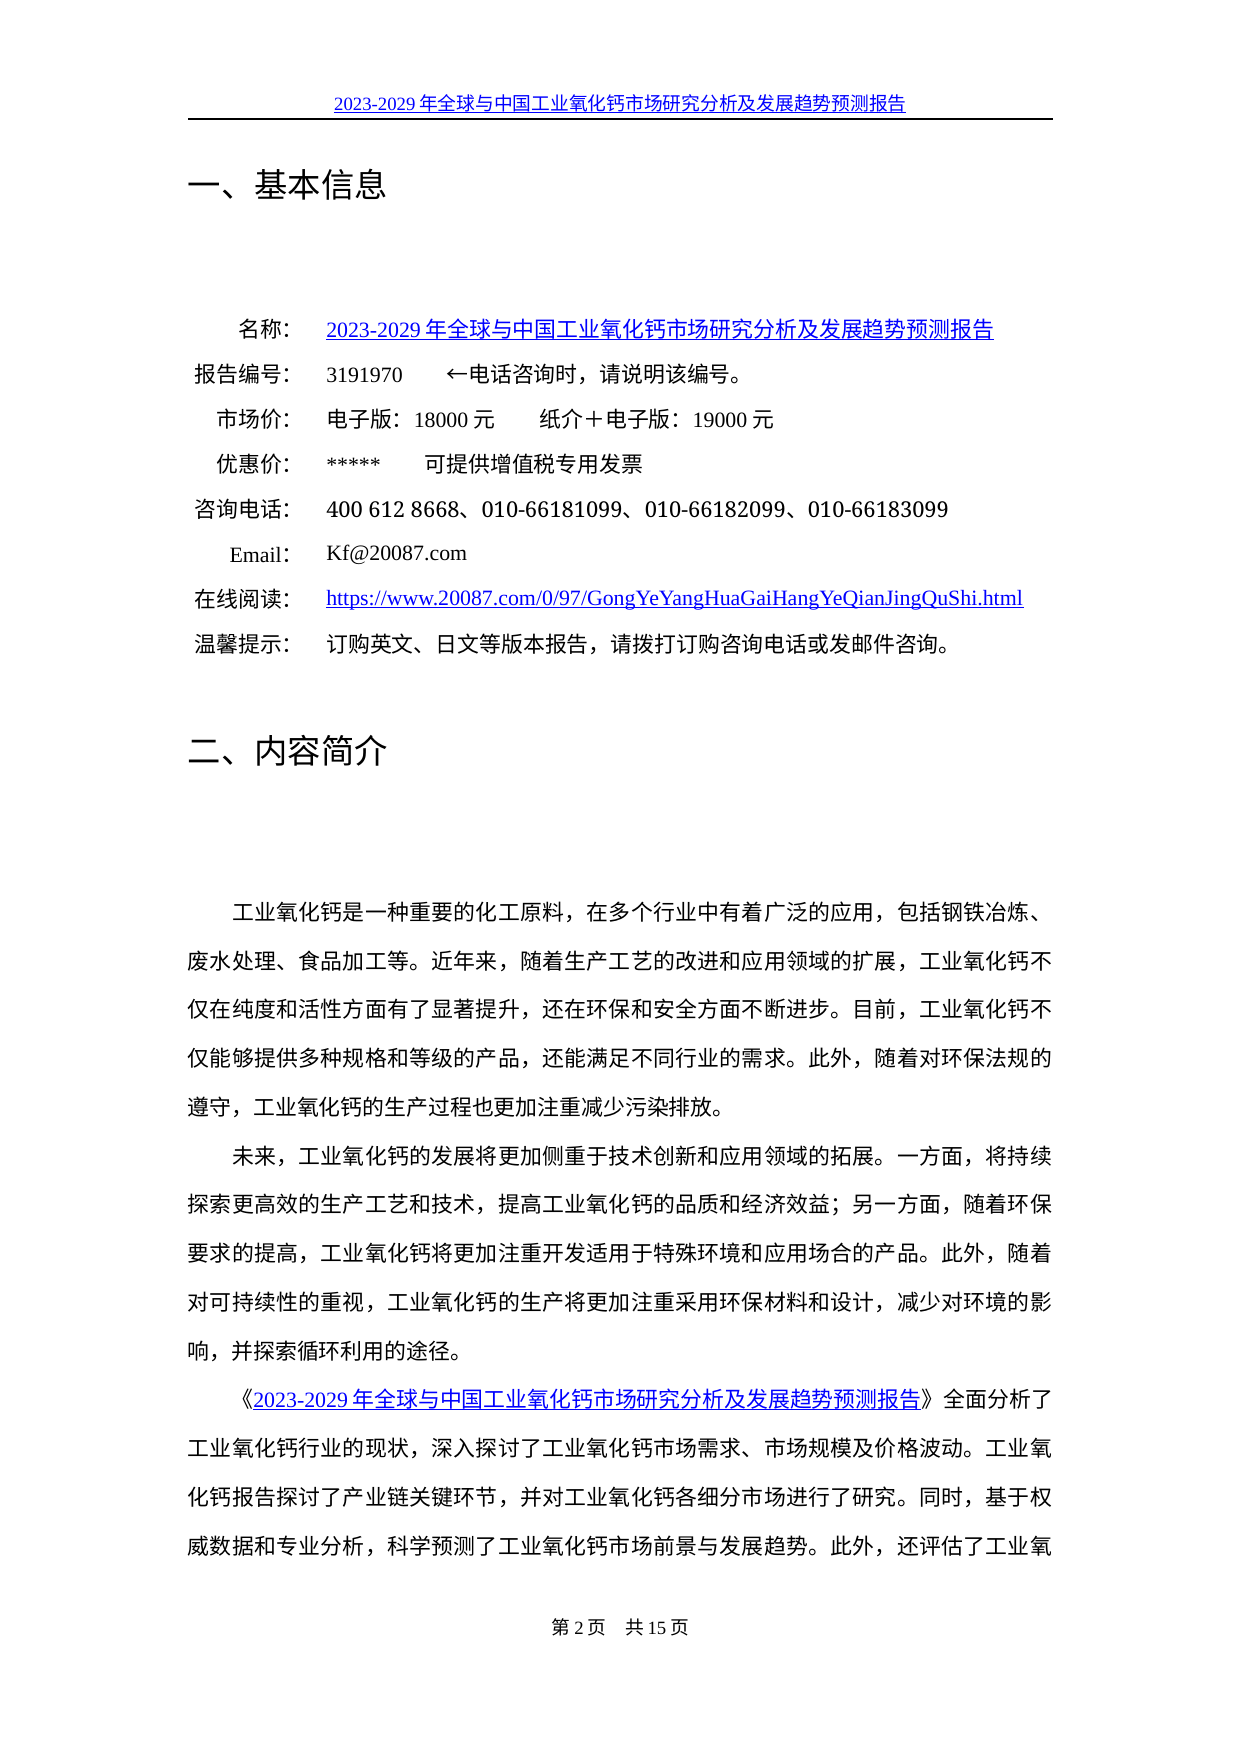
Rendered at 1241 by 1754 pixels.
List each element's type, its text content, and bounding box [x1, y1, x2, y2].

table_cell 400 612 8668、010-66181099、010-66182099、010-66183099 [315, 492, 1073, 537]
table_cell 优惠价： [167, 447, 315, 492]
table_cell 3191970 ←电话咨询时，请说明该编号。 [315, 357, 1073, 402]
table_cell Email： [167, 537, 315, 582]
table_cell ***** 可提供增值税专用发票 [315, 447, 1073, 492]
table_cell 在线阅读： [167, 582, 315, 627]
title 一、基本信息 [187, 150, 1053, 215]
table_cell 电子版：18000 元 纸介＋电子版：19000 元 [315, 402, 1073, 447]
table_cell 市场价： [167, 402, 315, 447]
table_cell 咨询电话： [167, 492, 315, 537]
table_cell 温馨提示： [167, 627, 315, 672]
table_header 2023-2029年全球与中国工业氧化钙市场研究分析及发展趋势预测报告 [315, 312, 1073, 357]
table_cell [315, 582, 1073, 627]
table_cell 报告编号： [167, 357, 315, 402]
table_cell 订购英文、日文等版本报告，请拨打订购咨询电话或发邮件咨询。 [315, 627, 1073, 672]
title 二、内容简介 [187, 717, 1053, 782]
table_header 名称： [167, 312, 315, 357]
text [187, 894, 1053, 1561]
table_cell Kf@20087.com [315, 537, 1073, 582]
